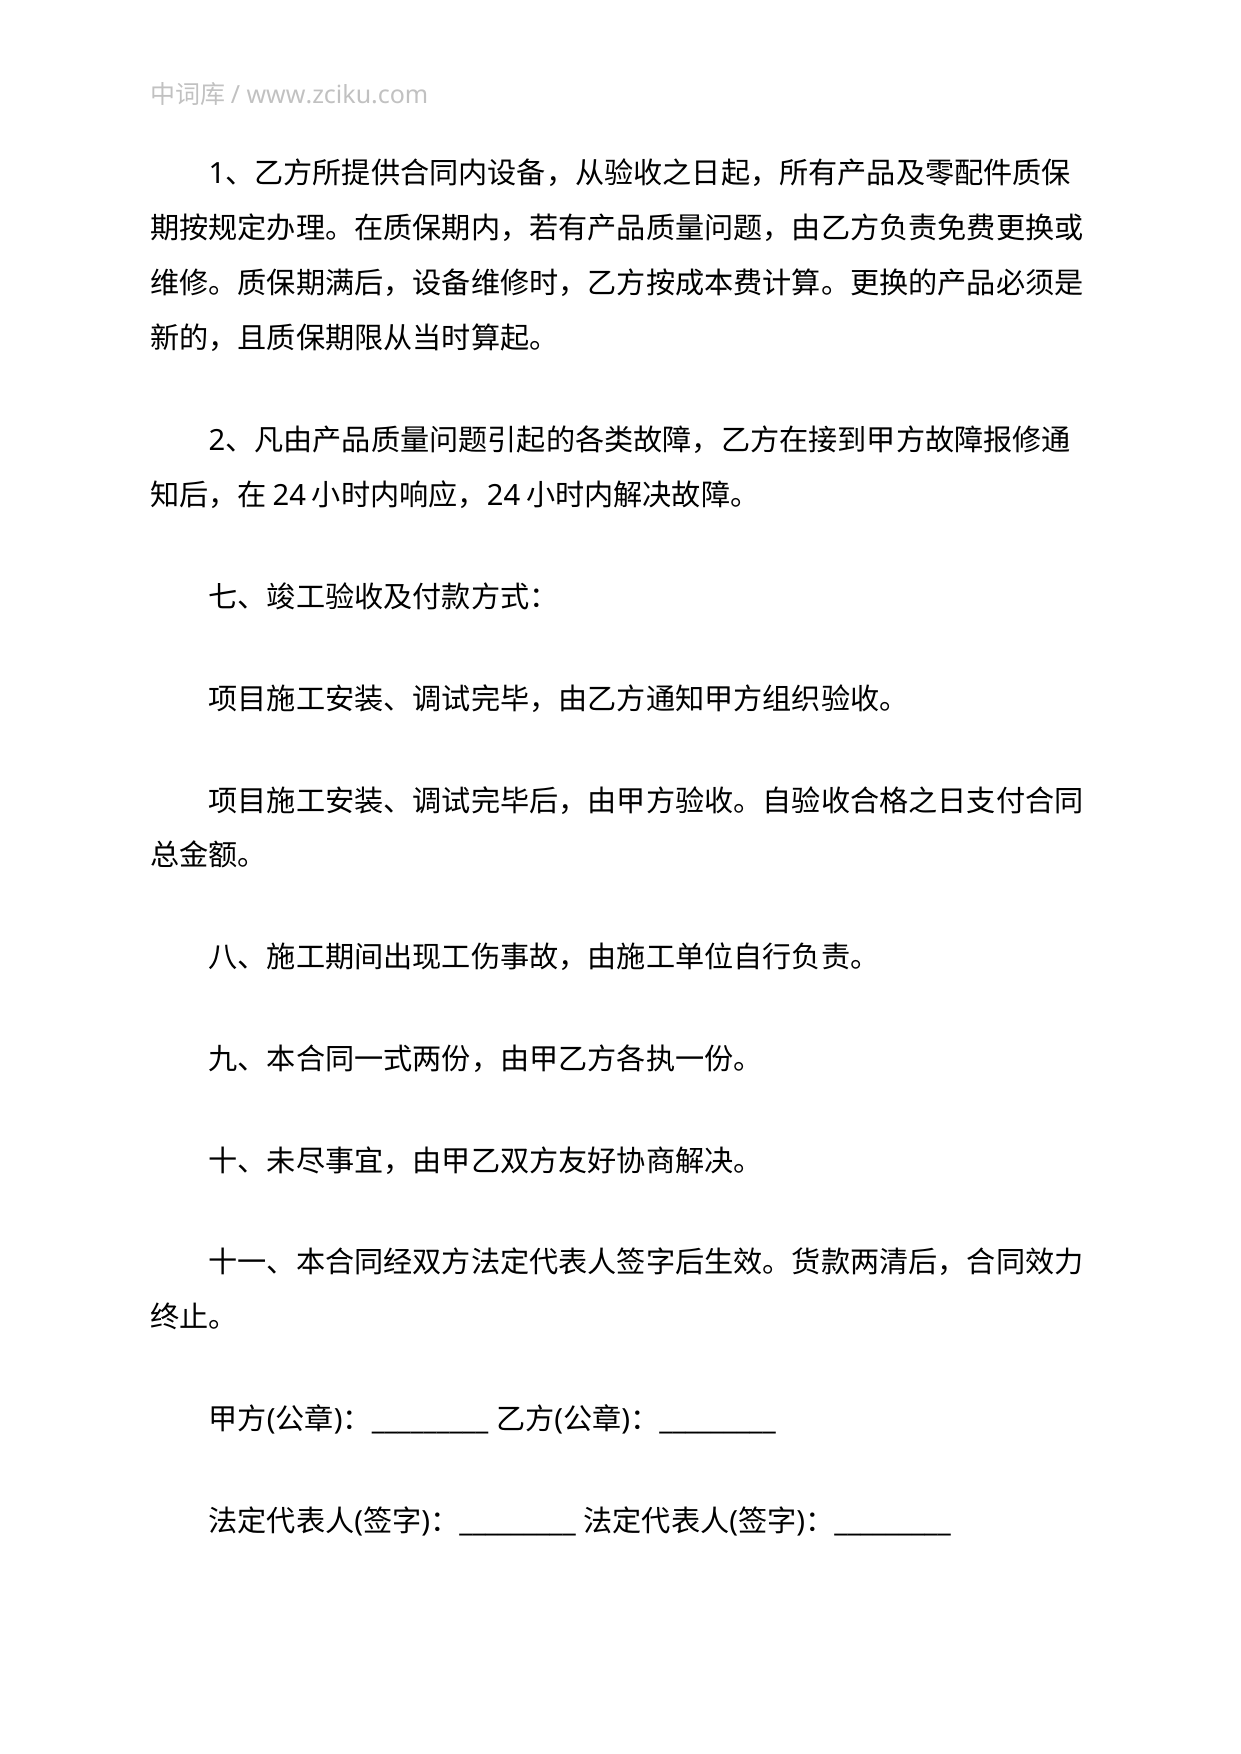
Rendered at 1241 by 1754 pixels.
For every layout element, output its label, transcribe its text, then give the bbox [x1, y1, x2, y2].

text 法定代表人(签字)：_________ 法定代表人(签字)：_________ [150, 1498, 1090, 1540]
text 十一、本合同经双方法定代表人签字后生效。货款两清后，合同效力终止。 [150, 1239, 1090, 1336]
text 项目施工安装、调试完毕，由乙方通知甲方组织验收。 [150, 675, 1090, 718]
text 十、未尽事宜，由甲乙双方友好协商解决。 [150, 1137, 1090, 1179]
text 2、凡由产品质量问题引起的各类故障，乙方在接到甲方故障报修通知后，在24小时内响应，24小时内解决故障。 [150, 417, 1090, 514]
text 九、本合同一式两份，由甲乙方各执一份。 [150, 1036, 1090, 1078]
text 八、施工期间出现工伤事故，由施工单位自行负责。 [150, 934, 1090, 976]
text 1、乙方所提供合同内设备，从验收之日起，所有产品及零配件质保期按规定办理。在质保期内，若有产品质量问题，由乙方负责免费更换或维修。质保期满后，设备维修时，乙方按成本费计算。更换的产品必须是新的，且质保期限从当时算起。 [150, 150, 1090, 357]
text 项目施工安装、调试完毕后，由甲方验收。自验收合格之日支付合同总金额。 [150, 777, 1090, 874]
text 七、竣工验收及付款方式： [150, 573, 1090, 616]
text 甲方(公章)：_________ 乙方(公章)：_________ [150, 1396, 1090, 1438]
